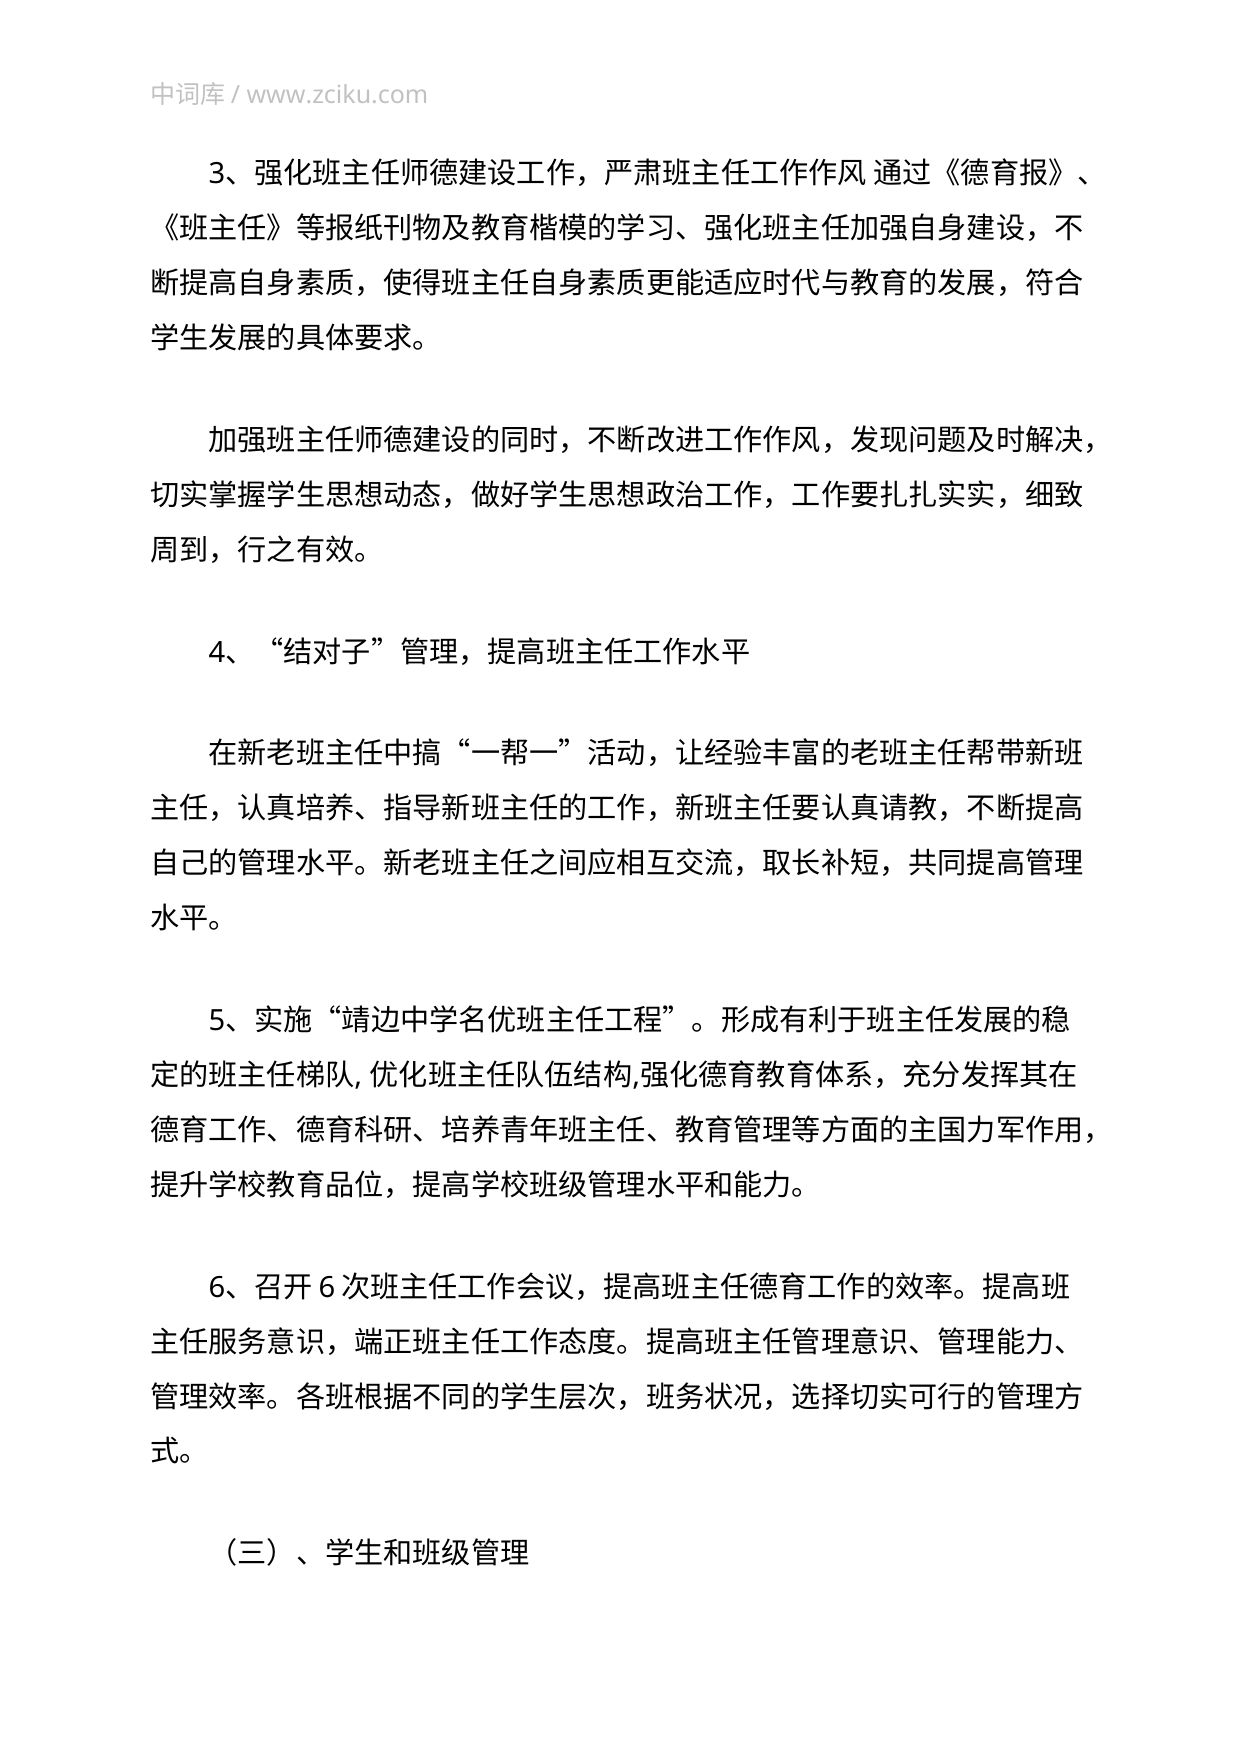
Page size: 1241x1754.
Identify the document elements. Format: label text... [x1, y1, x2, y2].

text 3、强化班主任师德建设工作，严肃班主任工作作风 通过《德育报》、《班主任》等报纸刊物及教育楷模的学习、强化班主任加强自身建设，不断提高自身素质，使得班主任自身素质更能适应时代与教育的发展，符合学生发展的具体要求。 [150, 150, 1090, 357]
text 5、实施“靖边中学名优班主任工程”。形成有利于班主任发展的稳定的班主任梯队, 优化班主任队伍结构,强化德育教育体系，充分发挥其在德育工作、德育科研、培养青年班主任、教育管理等方面的主国力军作用，提升学校教育品位，提高学校班级管理水平和能力。 [150, 997, 1090, 1204]
text （三）、学生和班级管理 [150, 1530, 1090, 1572]
text 加强班主任师德建设的同时，不断改进工作作风，发现问题及时解决，切实掌握学生思想动态，做好学生思想政治工作，工作要扎扎实实，细致周到，行之有效。 [150, 417, 1090, 569]
text 6、召开6次班主任工作会议，提高班主任德育工作的效率。提高班主任服务意识，端正班主任工作态度。提高班主任管理意识、管理能力、管理效率。各班根据不同的学生层次，班务状况，选择切实可行的管理方式。 [150, 1263, 1090, 1470]
text 4、“结对子”管理，提高班主任工作水平 [150, 628, 1090, 671]
text 在新老班主任中搞“一帮一”活动，让经验丰富的老班主任帮带新班主任，认真培养、指导新班主任的工作，新班主任要认真请教，不断提高自己的管理水平。新老班主任之间应相互交流，取长补短，共同提高管理水平。 [150, 730, 1090, 937]
